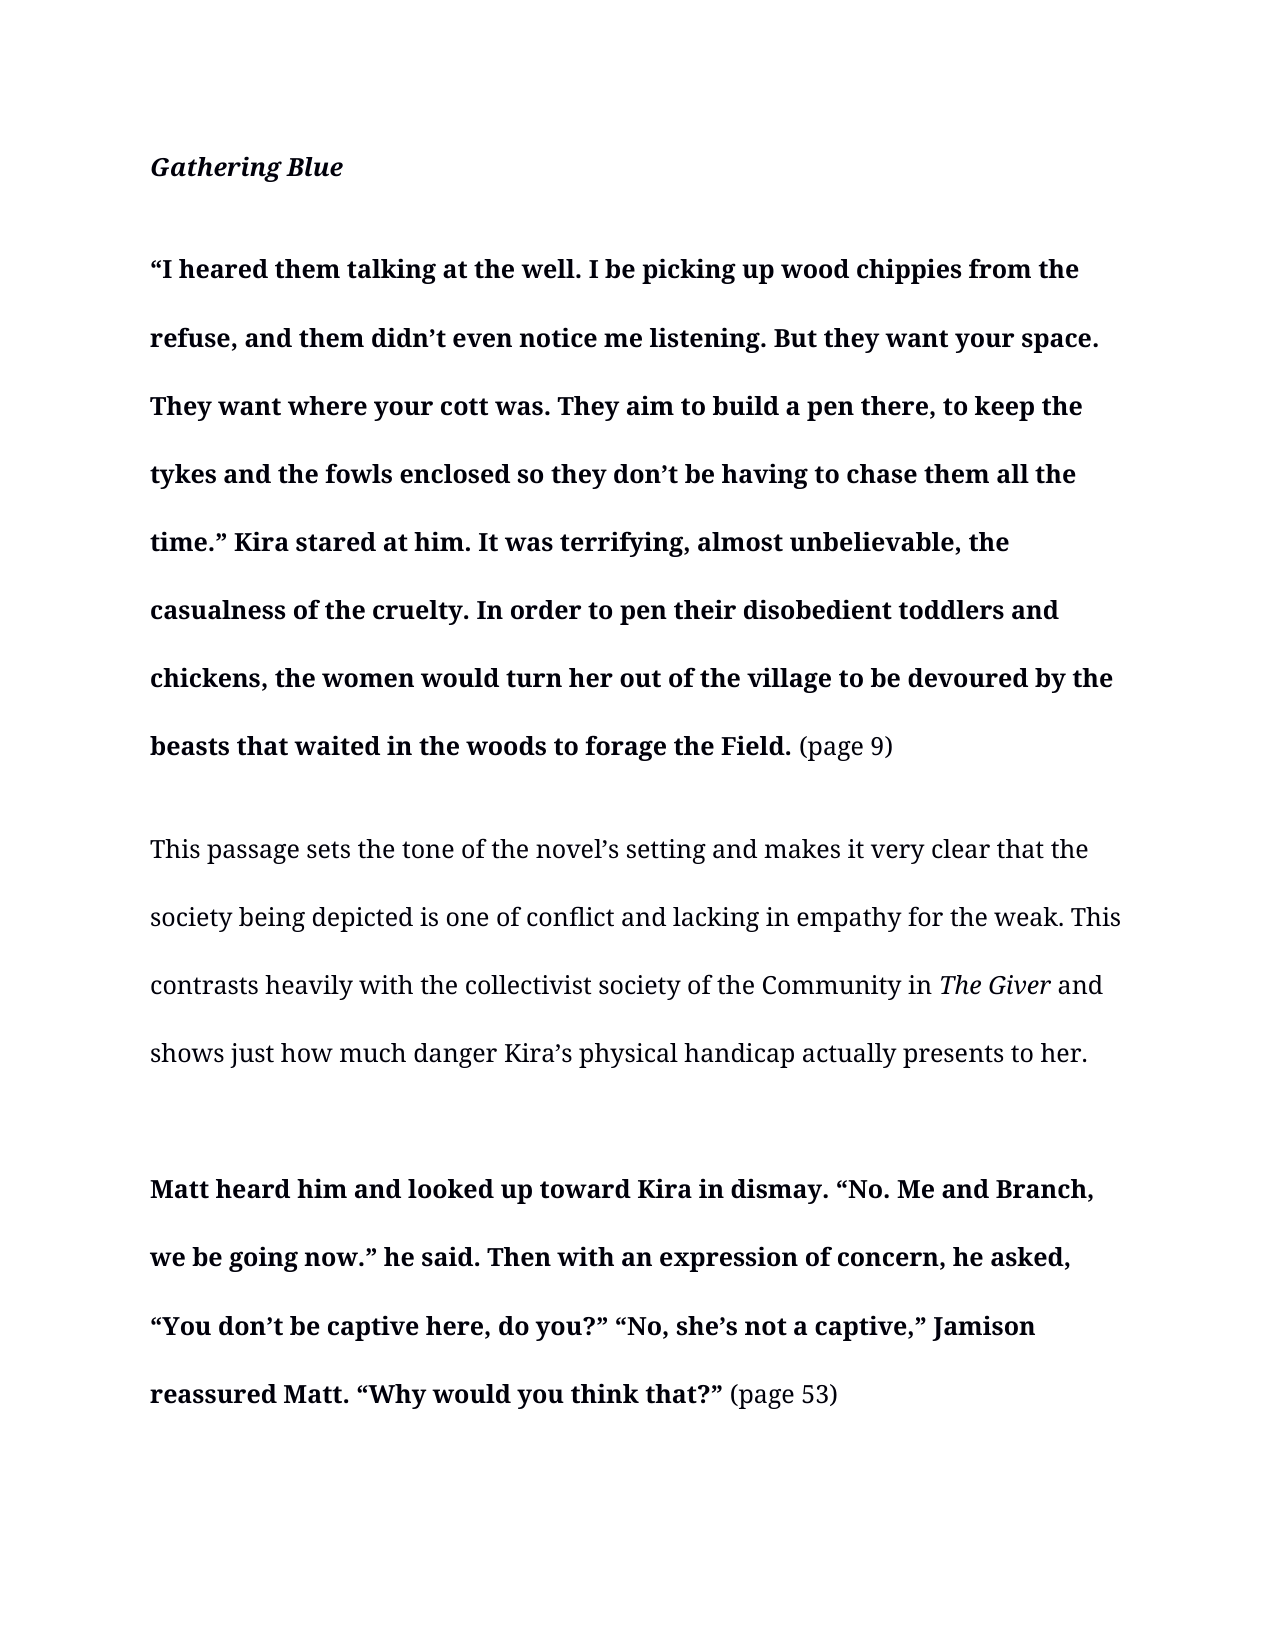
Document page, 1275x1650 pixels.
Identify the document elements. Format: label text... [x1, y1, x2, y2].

text This passage sets the tone of the novel’s setting and makes it very clear that the society being depicted is one of conflict and lacking in empathy for the weak. This contrasts heavily with the collectivist society of the Community in The Giver and shows just how much danger Kira’s physical handicap actually presents to her. [150, 831, 1125, 1070]
text “I heared them talking at the well. I be picking up wood chippies from the refuse, and them didn’t even notice me listening. But they want your space. They want where your cott was. They aim to build a pen there, to keep the tykes and the fowls enclosed so they don’t be having to chase them all the time.” Kira stared at him. It was terrifying, almost unbelievable, the casualness of the cruelty. In order to pen their disobedient toddlers and chickens, the women would turn her out of the village to be devoured by the beasts that waited in the woods to forage the Field. (page 9) [150, 252, 1125, 763]
text Gathering Blue [150, 150, 1125, 184]
text Matt heard him and looked up toward Kira in dismay. “No. Me and Branch, we be going now.” he said. Then with an expression of concern, he asked, “You don’t be captive here, do you?” “No, she’s not a captive,” Jamison reassured Matt. “Why would you think that?” (page 53) [150, 1172, 1125, 1410]
